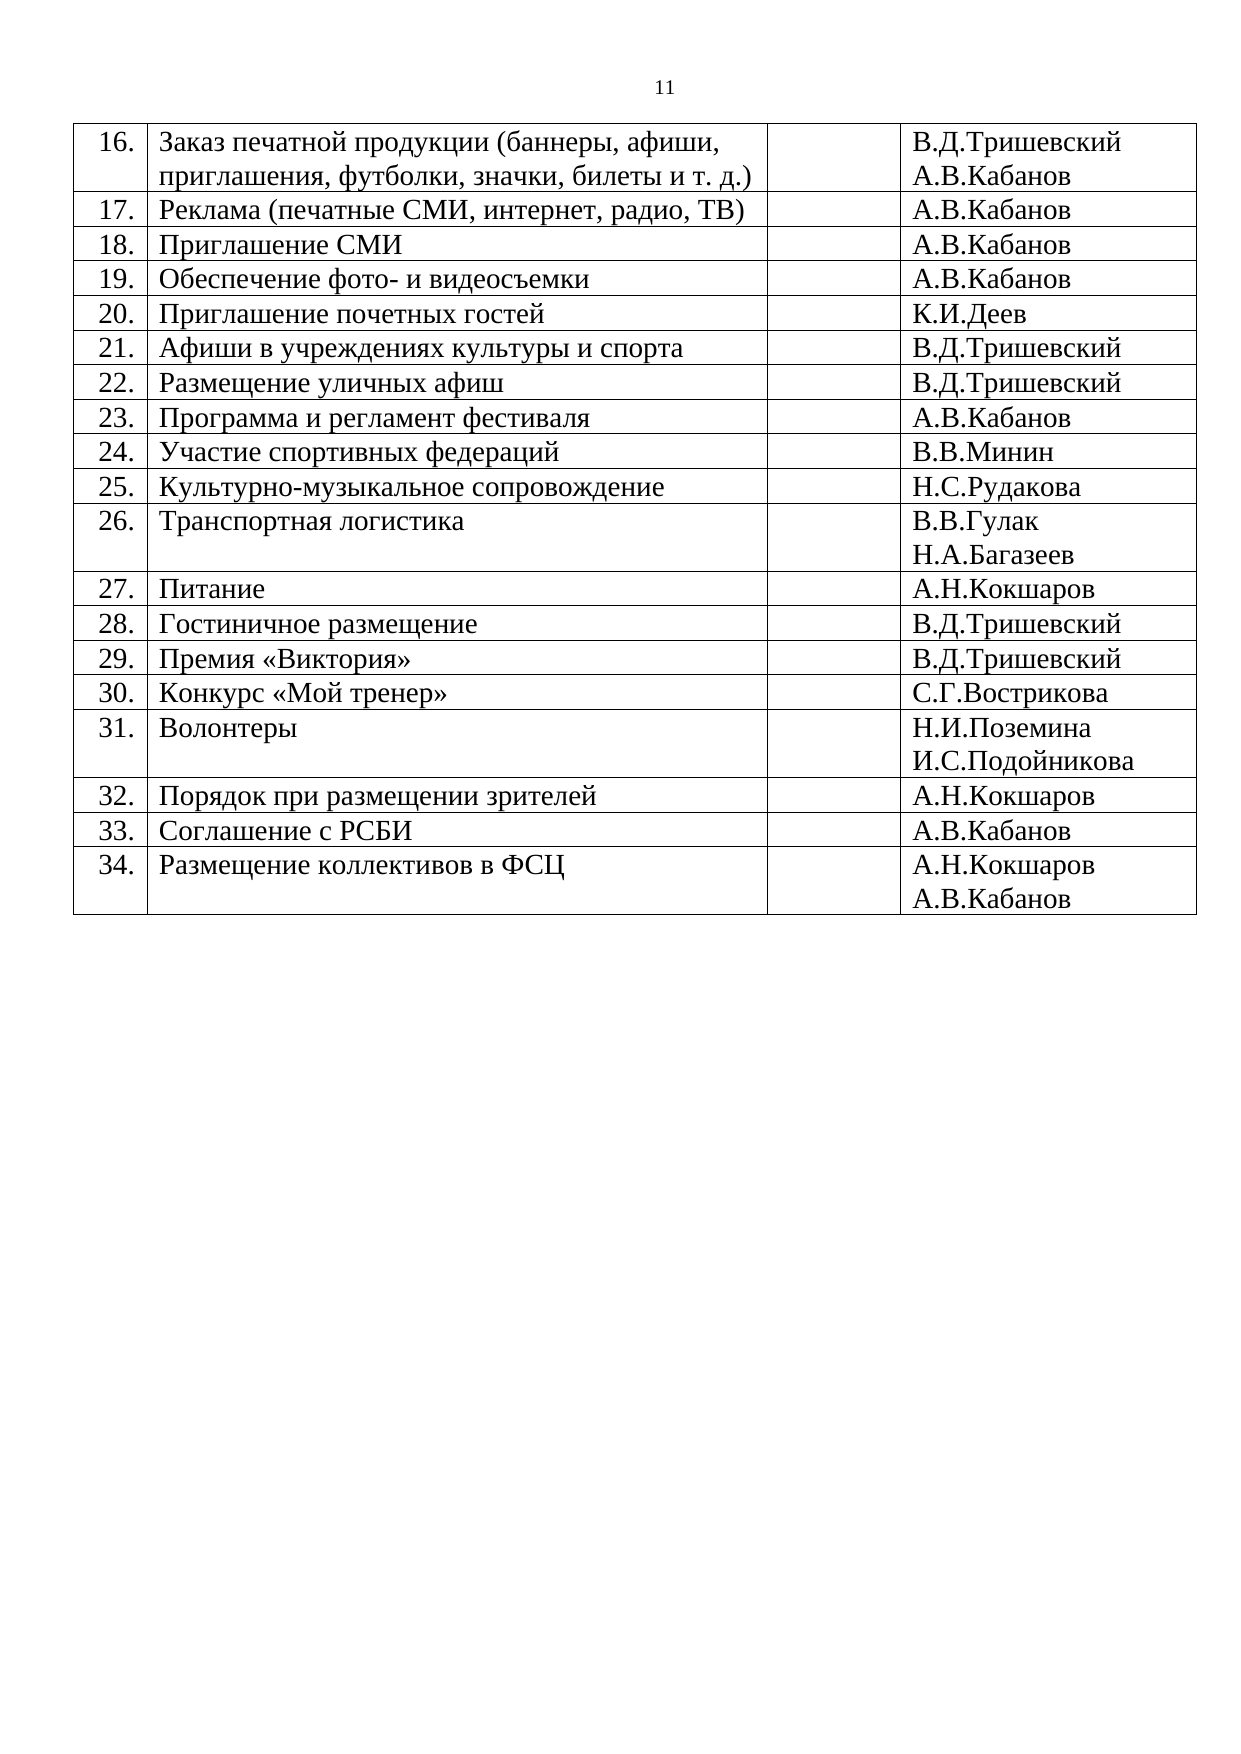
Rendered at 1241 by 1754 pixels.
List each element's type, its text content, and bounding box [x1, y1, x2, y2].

table_cell 29. [74, 641, 147, 674]
table_cell В.Д.Тришевский [901, 606, 1196, 640]
table_cell В.В.Минин [901, 434, 1196, 468]
table_cell 33. [74, 813, 147, 846]
table_cell А.В.Кабанов [901, 400, 1196, 433]
table_cell [768, 813, 900, 846]
table_cell А.Н.Кокшаров [901, 778, 1196, 812]
table_cell [768, 847, 900, 914]
table_cell Порядок при размещении зрителей [148, 778, 767, 812]
table_cell Премия «Виктория» [148, 641, 767, 674]
table_cell [768, 572, 900, 605]
table_cell [768, 296, 900, 329]
table_cell 20. [74, 296, 147, 329]
table_cell 30. [74, 675, 147, 709]
table_cell 32. [74, 778, 147, 812]
table_cell [768, 192, 900, 226]
table_cell [768, 400, 900, 433]
table_cell Н.И.Поземина И.С.Подойникова [901, 710, 1196, 777]
table_cell В.Д.Тришевский [901, 331, 1196, 364]
table_cell К.И.Деев [901, 296, 1196, 329]
table_cell 19. [74, 261, 147, 295]
table_cell Реклама (печатные СМИ, интернет, радио, ТВ) [148, 192, 767, 226]
table_cell Заказ печатной продукции (баннеры, афиши, приглашения, футболки, значки, билеты и т. д.) [148, 124, 767, 191]
table_cell Н.С.Рудакова [901, 469, 1196, 502]
table_cell [768, 504, 900, 571]
table_cell [768, 469, 900, 502]
table_cell [768, 641, 900, 674]
table_cell А.Н.Кокшаров [901, 572, 1196, 605]
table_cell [901, 124, 1196, 191]
table_cell 21. [74, 331, 147, 364]
table_cell 16. [74, 124, 147, 191]
table_cell [768, 124, 900, 191]
table_cell А.В.Кабанов [901, 192, 1196, 226]
table_cell В.В.Гулак Н.А.Багазеев [901, 504, 1196, 571]
table_cell А.В.Кабанов [901, 261, 1196, 295]
table_cell 24. [74, 434, 147, 468]
table_cell А.В.Кабанов [901, 813, 1196, 846]
table_cell 23. [74, 400, 147, 433]
table_cell Гостиничное размещение [148, 606, 767, 640]
table_cell 28. [74, 606, 147, 640]
table_cell [768, 434, 900, 468]
table_cell Размещение коллективов в ФСЦ [148, 847, 767, 914]
table_cell 18. [74, 227, 147, 260]
table_cell [768, 331, 900, 364]
table_cell Афиши в учреждениях культуры и спорта [148, 331, 767, 364]
table_cell Транспортная логистика [148, 504, 767, 571]
table_cell Конкурс «Мой тренер» [148, 675, 767, 709]
table_cell В.Д.Тришевский [901, 365, 1196, 399]
table_cell 26. [74, 504, 147, 571]
table_cell С.Г.Вострикова [901, 675, 1196, 709]
table_cell А.Н.Кокшаров А.В.Кабанов [901, 847, 1196, 914]
table_cell [768, 365, 900, 399]
table_cell Культурно-музыкальное сопровождение [148, 469, 767, 502]
table_cell 17. [74, 192, 147, 226]
table_cell Программа и регламент фестиваля [148, 400, 767, 433]
table_cell 22. [74, 365, 147, 399]
table_cell [768, 606, 900, 640]
table_cell 31. [74, 710, 147, 777]
table_cell 34. [74, 847, 147, 914]
table_cell В.Д.Тришевский [901, 641, 1196, 674]
table_cell Участие спортивных федераций [148, 434, 767, 468]
table_cell 25. [74, 469, 147, 502]
table_cell Обеспечение фото- и видеосъемки [148, 261, 767, 295]
table_cell [768, 778, 900, 812]
table_cell 27. [74, 572, 147, 605]
table_cell Приглашение почетных гостей [148, 296, 767, 329]
table_cell Соглашение с РСБИ [148, 813, 767, 846]
table_cell [768, 675, 900, 709]
table_cell [768, 227, 900, 260]
table_cell Приглашение СМИ [148, 227, 767, 260]
table_cell Размещение уличных афиш [148, 365, 767, 399]
table_cell А.В.Кабанов [901, 227, 1196, 260]
table_cell [768, 710, 900, 777]
table_cell Волонтеры [148, 710, 767, 777]
table_cell Питание [148, 572, 767, 605]
table_cell [768, 261, 900, 295]
